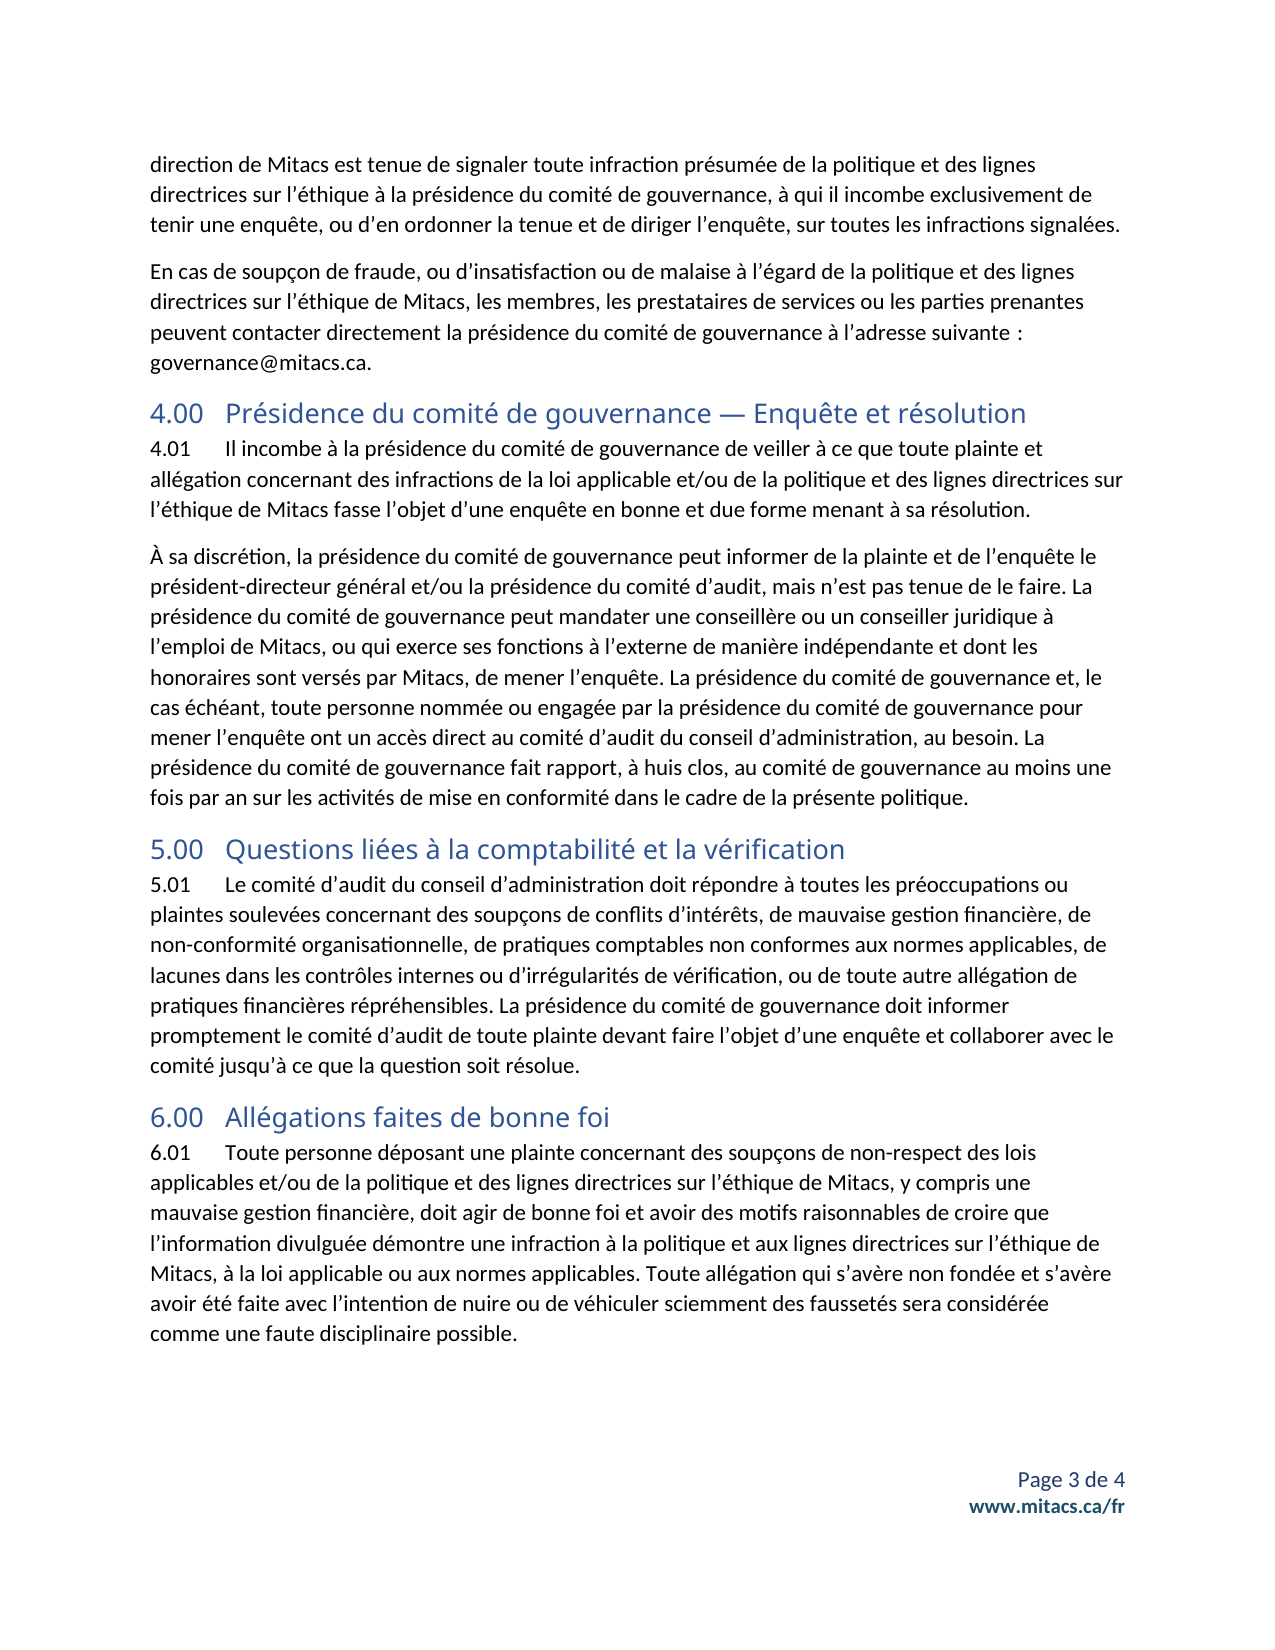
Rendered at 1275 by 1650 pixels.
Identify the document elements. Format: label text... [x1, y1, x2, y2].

text En cas de soupçon de fraude, ou d’insatisfaction ou de malaise à l’égard de la politique et des lignes directrices sur l’éthique de Mitacs, les membres, les prestataires de services ou les parties prenantes peuvent contacter directement la présidence du comité de gouvernance à l’adresse suivante : governance@mitacs.ca. [150, 257, 1125, 376]
subtitle 5.00 Questions liées à la comptabilité et la vérification [150, 830, 1125, 867]
text 4.01 Il incombe à la présidence du comité de gouvernance de veiller à ce que toute plainte et allégation concernant des infractions de la loi applicable et/ou de la politique et des lignes directrices sur l’éthique de Mitacs fasse l’objet d’une enquête en bonne et due forme menant à sa résolution. [150, 434, 1125, 523]
text 5.01 Le comité d’audit du conseil d’administration doit répondre à toutes les préoccupations ou plaintes soulevées concernant des soupçons de conflits d’intérêts, de mauvaise gestion financière, de non-conformité organisationnelle, de pratiques comptables non conformes aux normes applicables, de lacunes dans les contrôles internes ou d’irrégularités de vérification, ou de toute autre allégation de pratiques financières répréhensibles. La présidence du comité de gouvernance doit informer promptement le comité d’audit de toute plainte devant faire l’objet d’une enquête et collaborer avec le comité jusqu’à ce que la question soit résolue. [150, 870, 1125, 1079]
subtitle 6.00 Allégations faites de bonne foi [150, 1098, 1125, 1135]
text 6.01 Toute personne déposant une plainte concernant des soupçons de non-respect des lois applicables et/ou de la politique et des lignes directrices sur l’éthique de Mitacs, y compris une mauvaise gestion financière, doit agir de bonne foi et avoir des motifs raisonnables de croire que l’information divulguée démontre une infraction à la politique et aux lignes directrices sur l’éthique de Mitacs, à la loi applicable ou aux normes applicables. Toute allégation qui s’avère non fondée et s’avère avoir été faite avec l’intention de nuire ou de véhiculer sciemment des faussetés sera considérée comme une faute disciplinaire possible. [150, 1138, 1125, 1347]
subtitle 4.00 Présidence du comité de gouvernance — Enquête et résolution [150, 395, 1125, 432]
text À sa discrétion, la présidence du comité de gouvernance peut informer de la plainte et de l’enquête le président-directeur général et/ou la présidence du comité d’audit, mais n’est pas tenue de le faire. La présidence du comité de gouvernance peut mandater une conseillère ou un conseiller juridique à l’emploi de Mitacs, ou qui exerce ses fonctions à l’externe de manière indépendante et dont les honoraires sont versés par Mitacs, de mener l’enquête. La présidence du comité de gouvernance et, le cas échéant, toute personne nommée ou engagée par la présidence du comité de gouvernance pour mener l’enquête ont un accès direct au comité d’audit du conseil d’administration, au besoin. La présidence du comité de gouvernance fait rapport, à huis clos, au comité de gouvernance au moins une fois par an sur les activités de mise en conformité dans le cadre de la présente politique. [150, 542, 1125, 812]
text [150, 150, 1125, 238]
